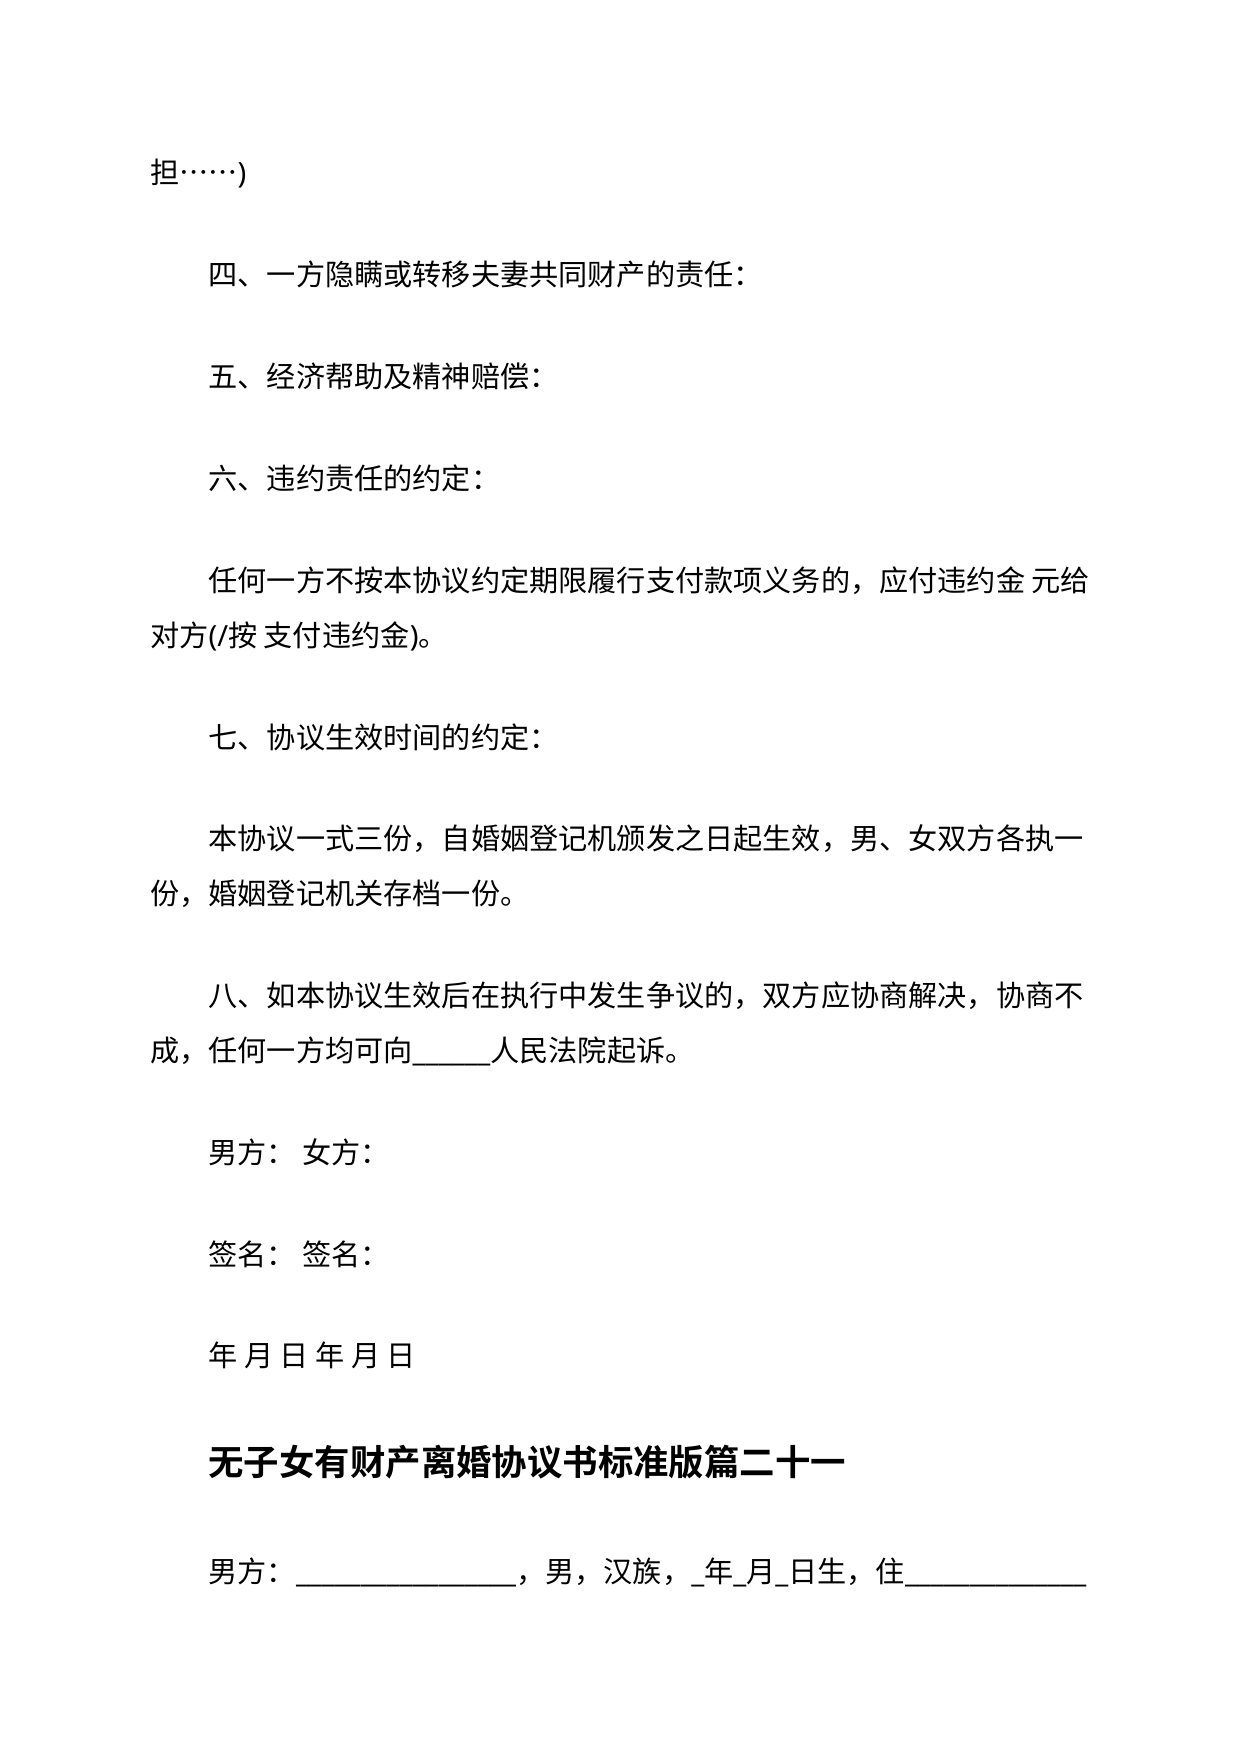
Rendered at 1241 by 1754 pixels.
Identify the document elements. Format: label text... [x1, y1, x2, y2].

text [150, 150, 1090, 192]
text 五、经济帮助及精神赔偿： [150, 354, 1090, 396]
text 本协议一式三份，自婚姻登记机颁发之日起生效，男、女双方各执一份，婚姻登记机关存档一份。 [150, 816, 1090, 913]
text 任何一方不按本协议约定期限履行支付款项义务的，应付违约金 元给对方(/按 支付违约金)。 [150, 557, 1090, 654]
text 六、违约责任的约定： [150, 456, 1090, 498]
text 男方： 女方： [150, 1129, 1090, 1172]
text 年 月 日 年 月 日 [150, 1333, 1090, 1375]
text 无子女有财产离婚协议书标准版篇二十一 [150, 1435, 1090, 1486]
text 七、协议生效时间的约定： [150, 714, 1090, 756]
text 签名： 签名： [150, 1231, 1090, 1273]
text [150, 1548, 1090, 1591]
text 八、如本协议生效后在执行中发生争议的，双方应协商解决，协商不成，任何一方均可向______人民法院起诉。 [150, 973, 1090, 1070]
text 四、一方隐瞒或转移夫妻共同财产的责任： [150, 252, 1090, 294]
